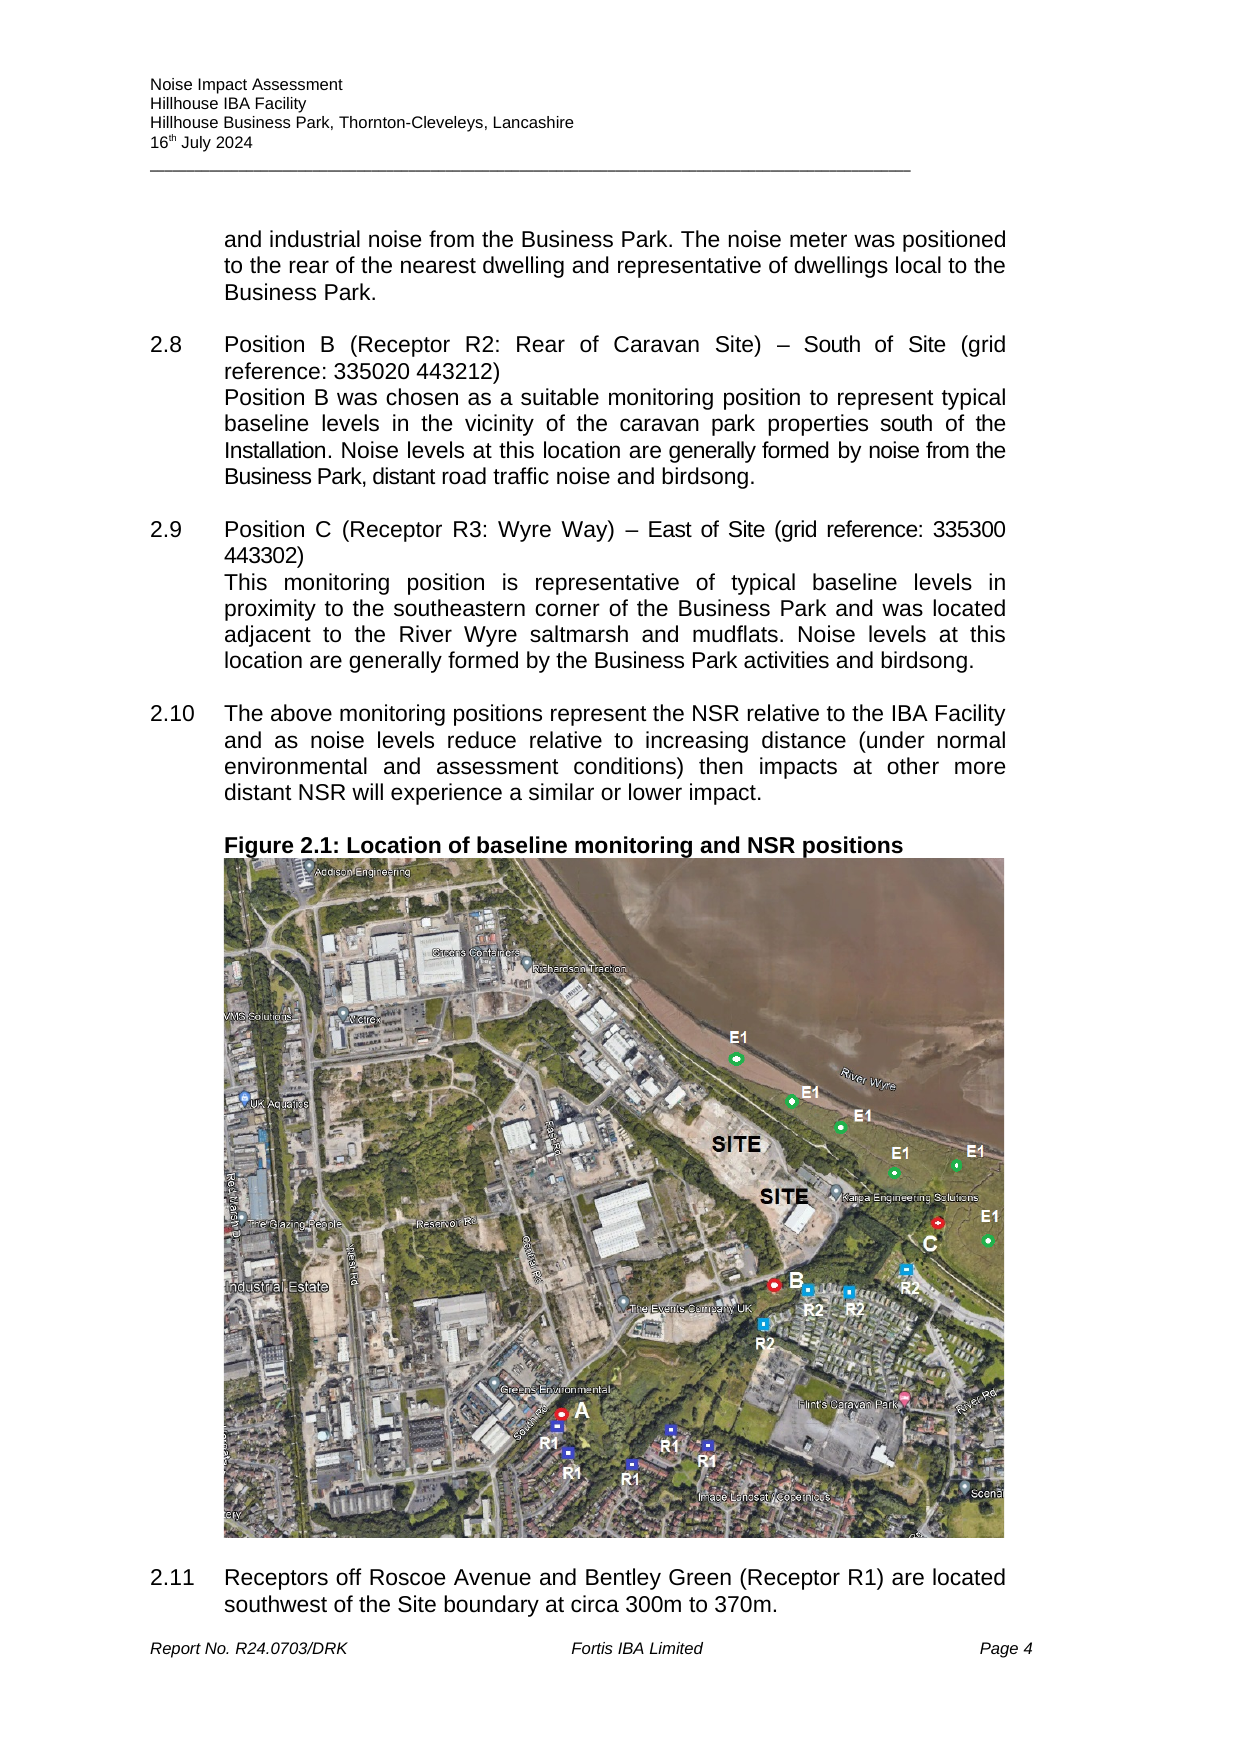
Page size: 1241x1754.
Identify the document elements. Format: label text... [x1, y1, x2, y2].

picture [223, 858, 1005, 1538]
text This monitoring position is representative of typical baseline levels in proximity to the southeastern corner of the Business Park and was located adjacent to the River Wyre saltmarsh and mudflats. Noise levels at this location are generally formed by the Business Park activities and birdsong. [224, 568, 1007, 674]
text 2.10 The above monitoring positions represent the NSR relative to the IBA Facility and as noise levels reduce relative to increasing distance (under normal environmental and assessment conditions) then impacts at other more distant NSR will experience a similar or lower impact. [150, 700, 1007, 806]
text 2.9 Position C (Receptor R3: Wyre Way) – East of Site (grid reference: 335300 443302) [150, 516, 1007, 568]
text Position B was chosen as a suitable monitoring position to represent typical baseline levels in the vicinity of the caravan park properties south of the Installation. Noise levels at this location are generally formed by noise from the Business Park, distant road traffic noise and birdsong. [224, 384, 1007, 489]
text Figure 2.1: Location of baseline monitoring and NSR positions [150, 832, 1007, 858]
text 2.8 Position B (Receptor R2: Rear of Caravan Site) – South of Site (grid reference: 335020 443212) [150, 331, 1007, 384]
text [224, 226, 1007, 305]
text 2.11 Receptors off Roscoe Avenue and Bentley Green (Receptor R1) are located southwest of the Site boundary at circa 300m to 370m. [150, 1564, 1007, 1617]
